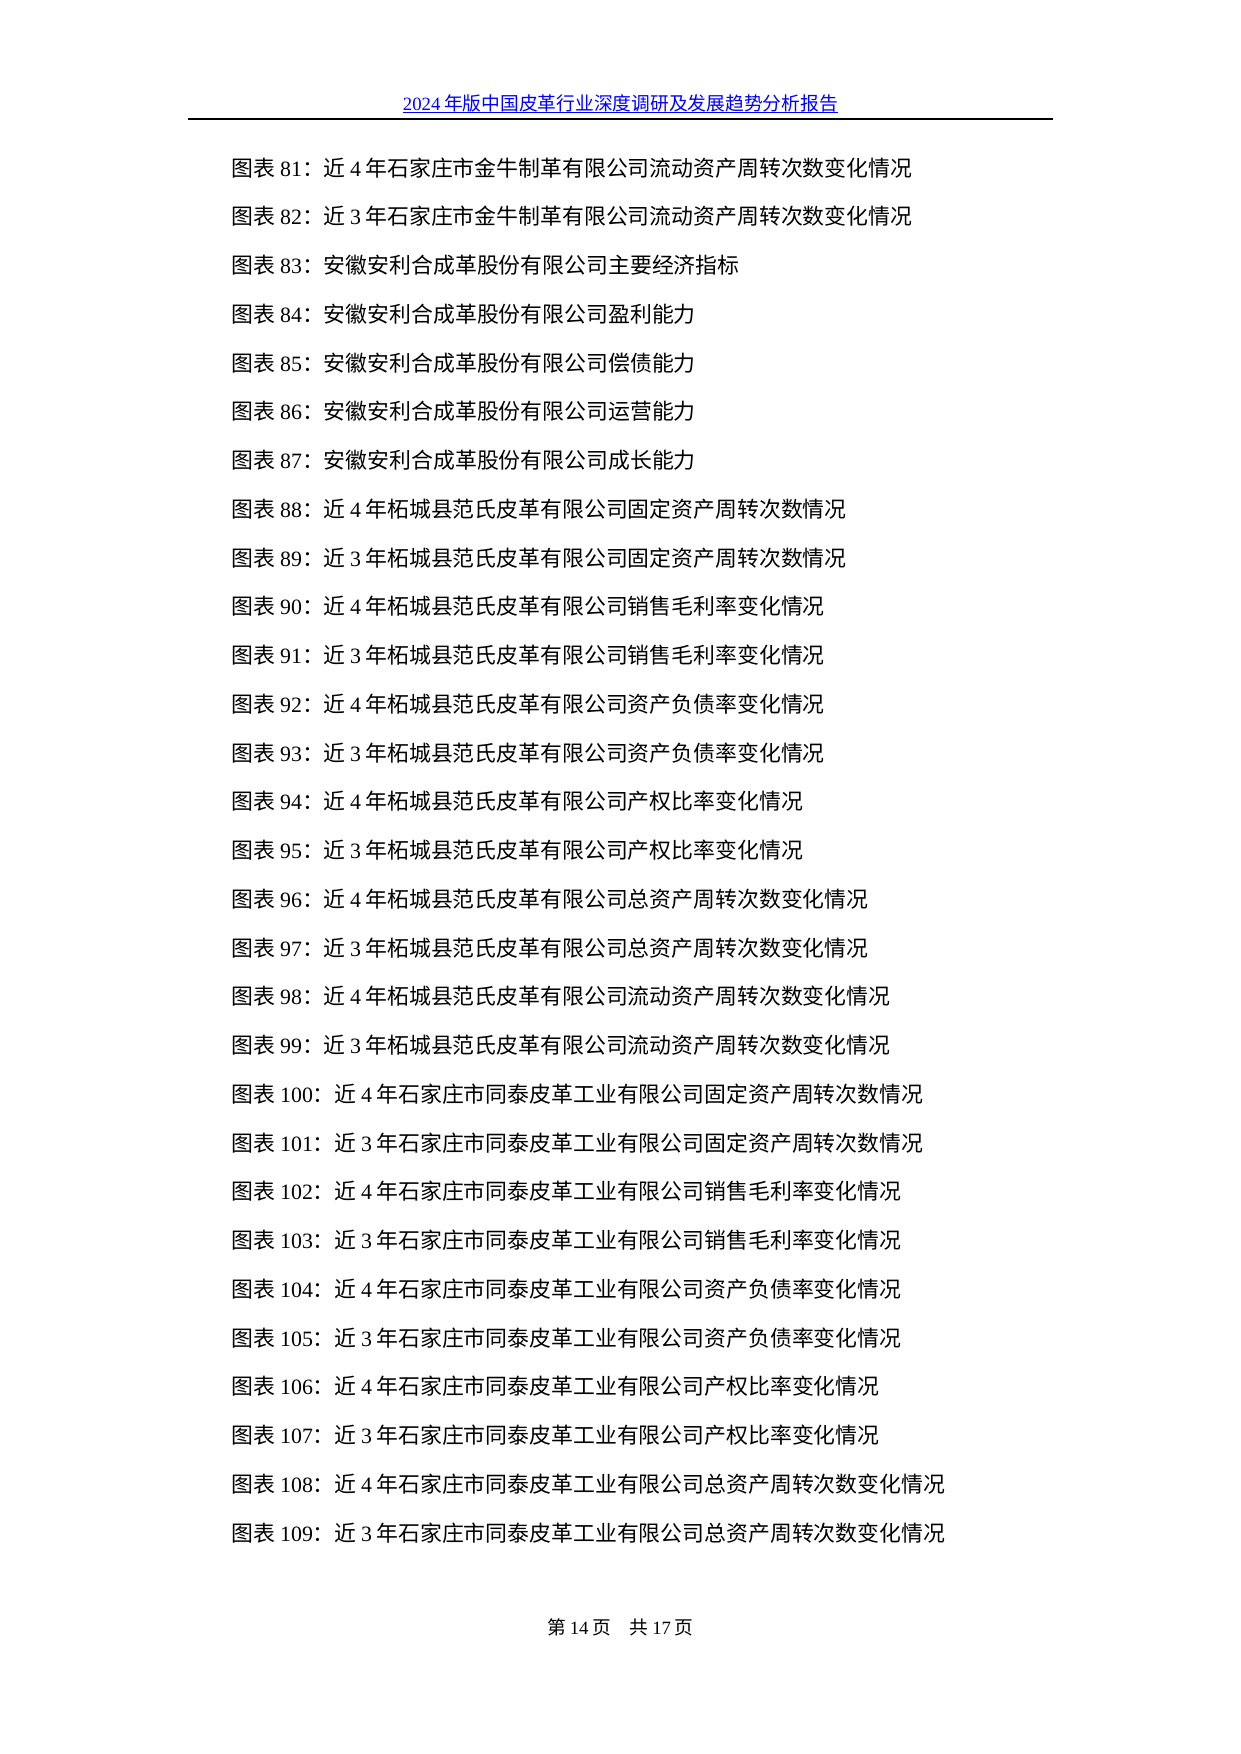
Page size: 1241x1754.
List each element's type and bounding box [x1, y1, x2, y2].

text [187, 150, 1053, 1548]
